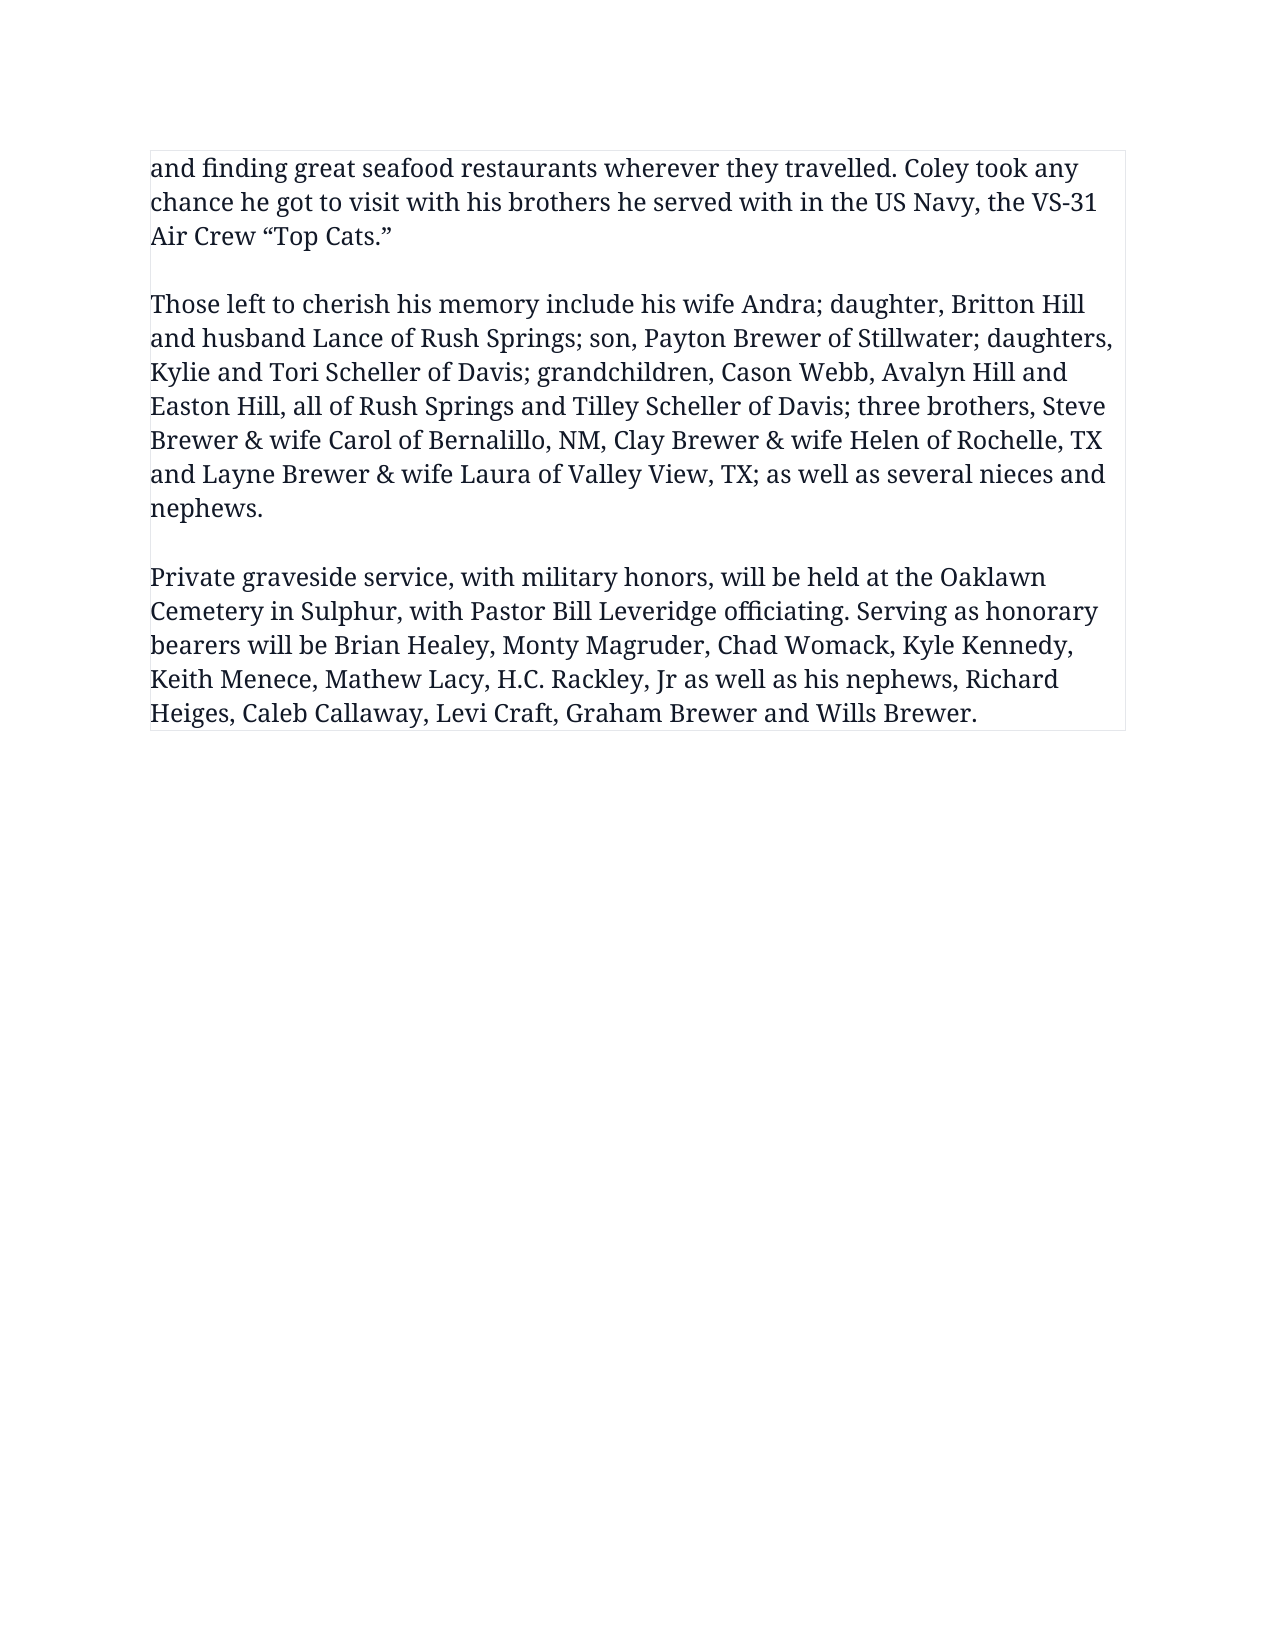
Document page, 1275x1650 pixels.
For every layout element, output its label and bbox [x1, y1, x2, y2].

text [151, 151, 1125, 730]
